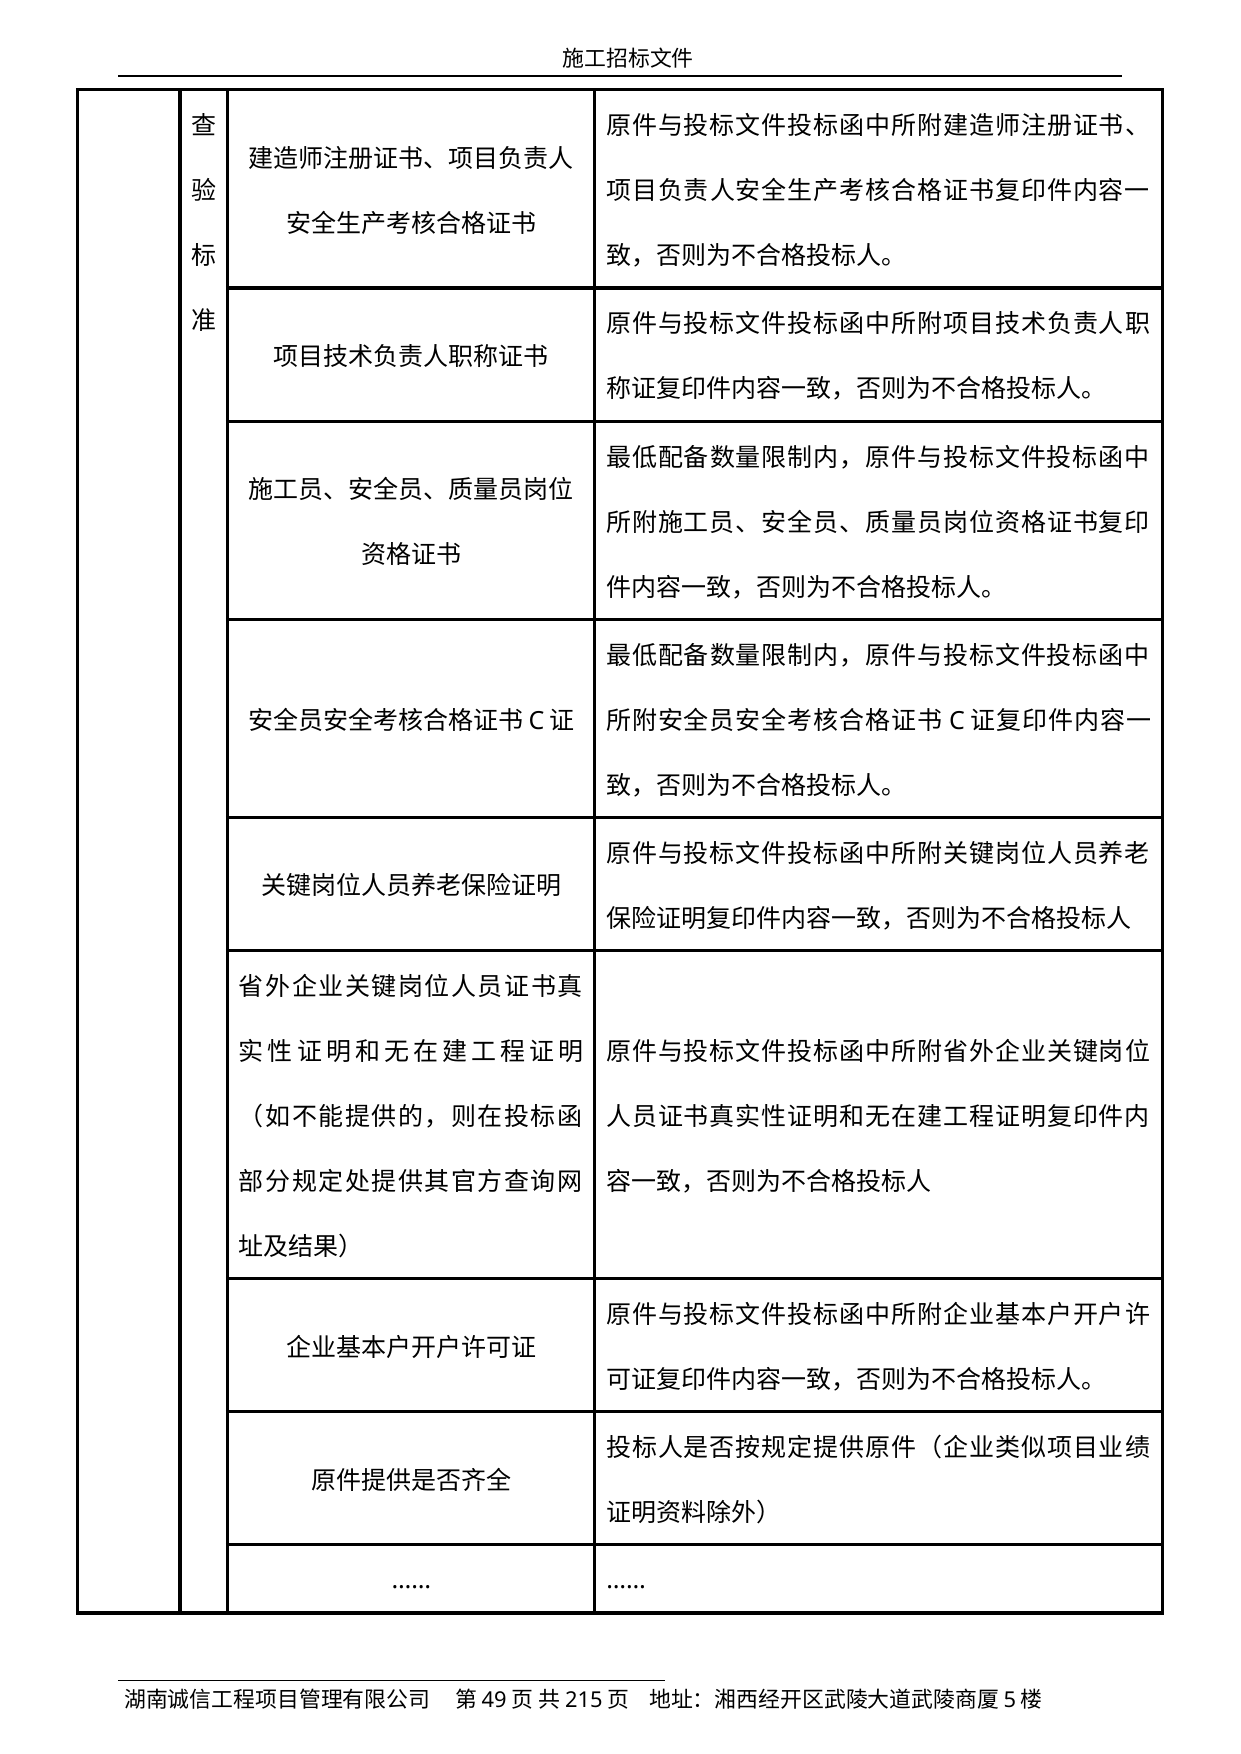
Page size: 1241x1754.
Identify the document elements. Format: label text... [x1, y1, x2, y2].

table_cell 施工员、安全员、质量员岗位资格证书 [229, 423, 593, 618]
table_cell 最低配备数量限制内，原件与投标文件投标函中所附施工员、安全员、质量员岗位资格证书复印件内容一致，否则为不合格投标人。 [596, 423, 1161, 618]
table_cell 原件与投标文件投标函中所附省外企业关键岗位人员证书真实性证明和无在建工程证明复印件内容一致，否则为不合格投标人 [596, 952, 1161, 1277]
table_cell …… [229, 1546, 593, 1611]
table_cell 省外企业关键岗位人员证书真实性证明和无在建工程证明（如不能提供的，则在投标函部分规定处提供其官方查询网址及结果） [229, 952, 593, 1277]
table_cell 原件与投标文件投标函中所附关键岗位人员养老保险证明复印件内容一致，否则为不合格投标人 [596, 819, 1161, 949]
table_cell 建造师注册证书、项目负责人安全生产考核合格证书 [229, 91, 593, 286]
table_cell 原件提供是否齐全 [229, 1413, 593, 1543]
table_cell 原件与投标文件投标函中所附项目技术负责人职称证复印件内容一致，否则为不合格投标人。 [596, 290, 1161, 419]
table_cell 企业基本户开户许可证 [229, 1280, 593, 1410]
table_cell 关键岗位人员养老保险证明 [229, 819, 593, 949]
table_cell 安全员安全考核合格证书C证 [229, 621, 593, 816]
table_cell 项目技术负责人职称证书 [229, 290, 593, 419]
table_cell 原件与投标文件投标函中所附企业基本户开户许可证复印件内容一致，否则为不合格投标人。 [596, 1280, 1161, 1410]
table_cell …… [596, 1546, 1161, 1611]
table_cell 原件与投标文件投标函中所附建造师注册证书、项目负责人安全生产考核合格证书复印件内容一致，否则为不合格投标人。 [596, 91, 1161, 286]
table_cell 最低配备数量限制内，原件与投标文件投标函中所附安全员安全考核合格证书C证复印件内容一致，否则为不合格投标人。 [596, 621, 1161, 816]
table_cell 投标人是否按规定提供原件（企业类似项目业绩证明资料除外） [596, 1413, 1161, 1543]
